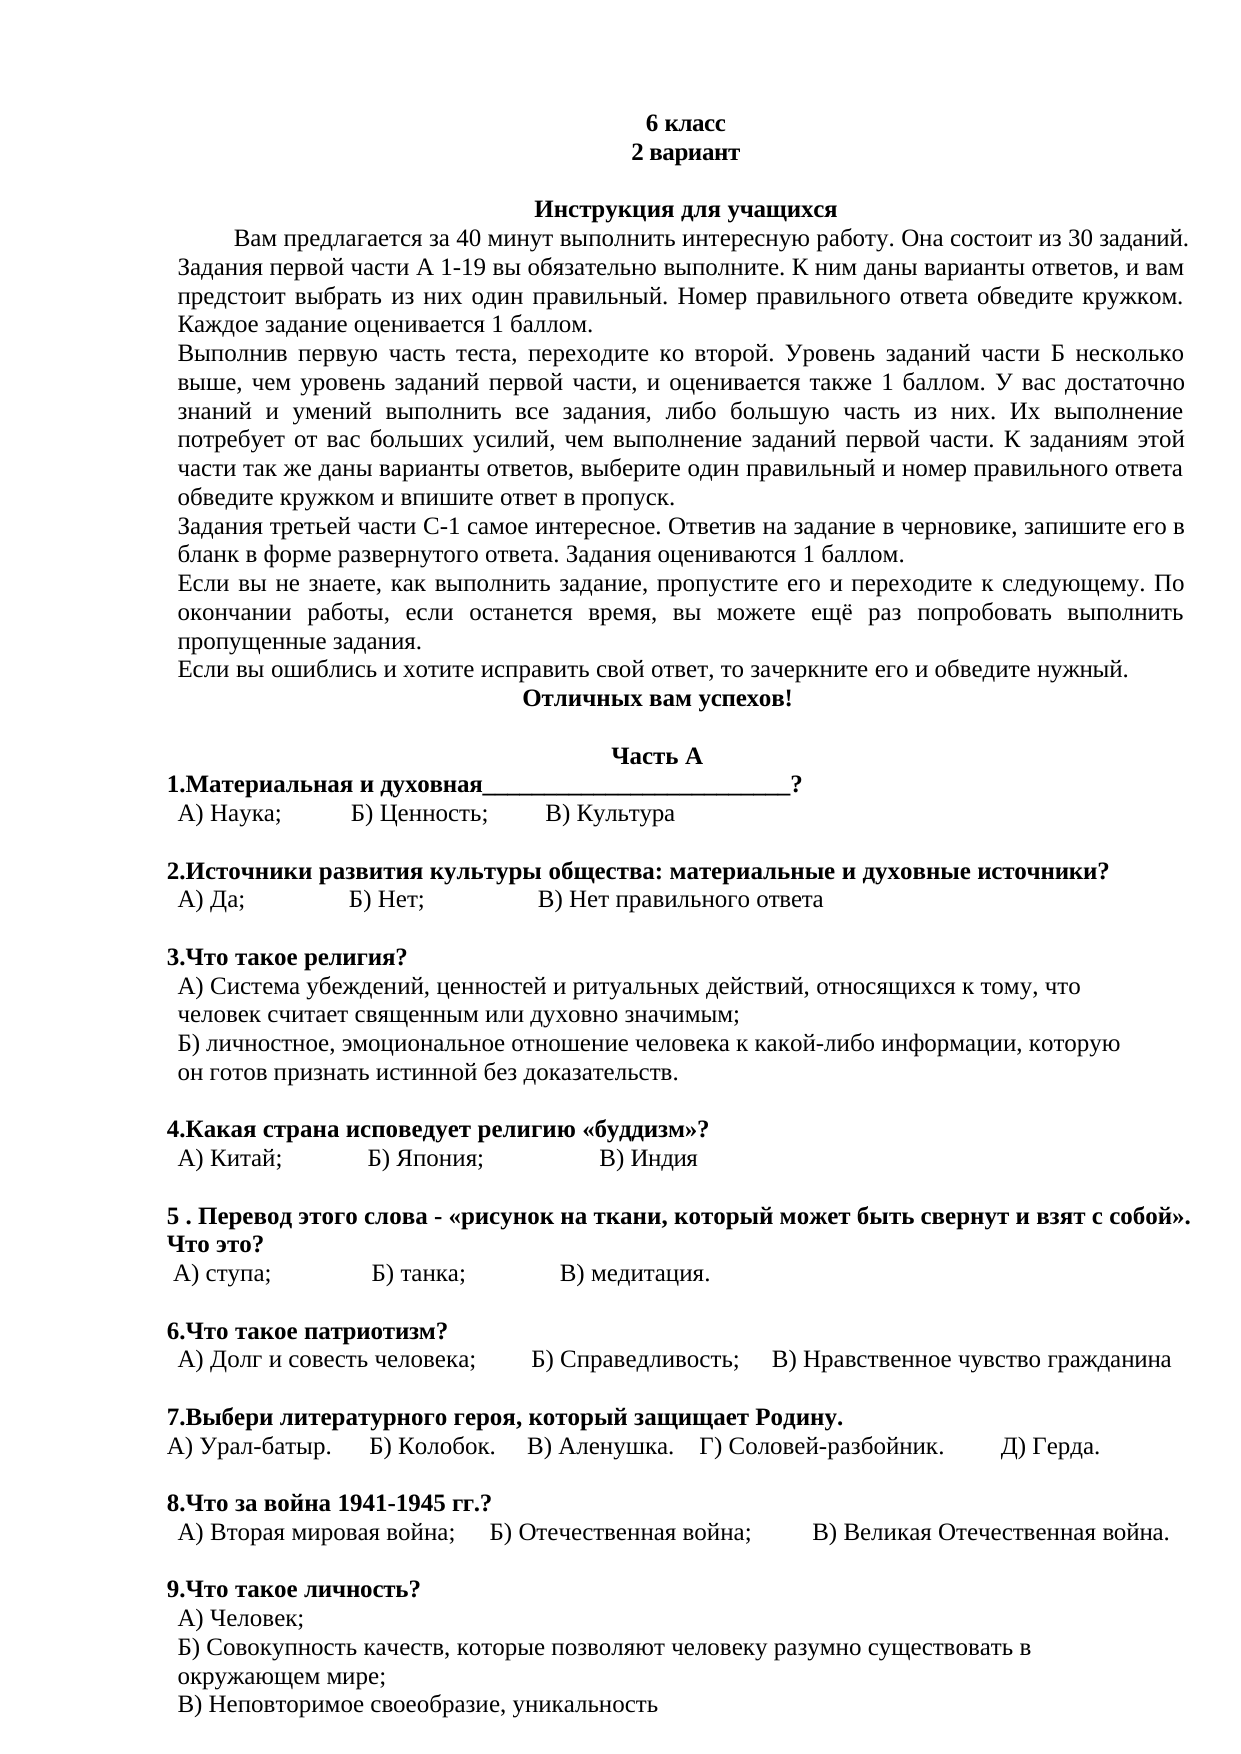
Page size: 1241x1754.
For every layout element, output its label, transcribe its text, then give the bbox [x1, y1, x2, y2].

text А) Китай; Б) Япония; В) Индия [177, 1143, 1194, 1172]
text В) Неповторимое своеобразие, уникальность [177, 1689, 1153, 1718]
text Часть А [167, 741, 1148, 769]
text 2.Источники развития культуры общества: материальные и духовные источники? [167, 856, 1194, 884]
text Б) Совокупность качеств, которые позволяют человеку разумно существовать в окружающем мире; [177, 1632, 1153, 1689]
text 1.Материальная и духовная_________________________? [167, 769, 1194, 798]
text А) Вторая мировая война; Б) Отечественная война; В) Великая Отечественная война. [177, 1517, 1194, 1546]
text Б) личностное, эмоциональное отношение человека к какой-либо информации, которую он готов признать истинной без доказательств. [177, 1028, 1132, 1086]
text 6.Что такое патриотизм? [167, 1316, 1194, 1344]
text Если вы ошиблись и хотите исправить свой ответ, то зачеркните его и обведите нужный. [177, 654, 1185, 683]
text А) Система убеждений, ценностей и ритуальных действий, относящихся к тому, что человек считает священным или духовно значимым; [177, 971, 1132, 1028]
text Если вы не знаете, как выполнить задание, пропустите его и переходите к следующему. По окончании работы, если останется время, вы можете ещё раз попробовать выполнить пропущенные задания. [177, 568, 1185, 654]
text А) Человек; [177, 1603, 1153, 1632]
text 2 вариант [177, 137, 1194, 166]
text 6 класс [177, 108, 1194, 137]
text 3.Что такое религия? [167, 942, 1194, 971]
text Задания третьей части С-1 самое интересное. Ответив на задание в черновике, запишите его в бланк в форме развернутого ответа. Задания оцениваются 1 баллом. [177, 511, 1185, 568]
text Отличных вам успехов! [167, 683, 1148, 712]
text Вам предлагается за 40 минут выполнить интересную работу. Она состоит из 30 заданий. [177, 223, 1194, 252]
text Задания первой части А 1-19 вы обязательно выполните. К ним даны варианты ответов, и вам предстоит выбрать из них один правильный. Номер правильного ответа обведите кружком. Каждое задание оценивается 1 баллом. [177, 252, 1185, 338]
text А) Урал-батыр. Б) Колобок. В) Аленушка. Г) Соловей-разбойник. Д) Герда. [167, 1431, 1194, 1459]
text Выполнив первую часть теста, переходите ко второй. Уровень заданий части Б несколько выше, чем уровень заданий первой части, и оценивается также 1 баллом. У вас достаточно знаний и умений выполнить все задания, либо большую часть из них. Их выполнение потребует от вас больших усилий, чем выполнение заданий первой части. К заданиям этой части так же даны варианты ответов, выберите один правильный и номер правильного ответа обведите кружком и впишите ответ в пропуск. [177, 338, 1185, 511]
text А) ступа; Б) танка; В) медитация. [167, 1258, 1194, 1287]
text Инструкция для учащихся [177, 194, 1194, 223]
text 5 . Перевод этого слова - «рисунок на ткани, который может быть свернут и взят с собой». Что это? [167, 1201, 1194, 1258]
text А) Да; Б) Нет; В) Нет правильного ответа [177, 884, 1194, 913]
text 7.Выбери литературного героя, который защищает Родину. [167, 1402, 1194, 1431]
text 4.Какая страна исповедует религию «буддизм»? [167, 1114, 1194, 1143]
text А) Долг и совесть человека; Б) Справедливость; В) Нравственное чувство гражданина [177, 1344, 1194, 1373]
text 8.Что за война 1941-1945 гг.? [167, 1488, 1194, 1517]
list 9.Что такое личность? [167, 1574, 1194, 1603]
text А) Наука; Б) Ценность; В) Культура [177, 798, 1194, 827]
